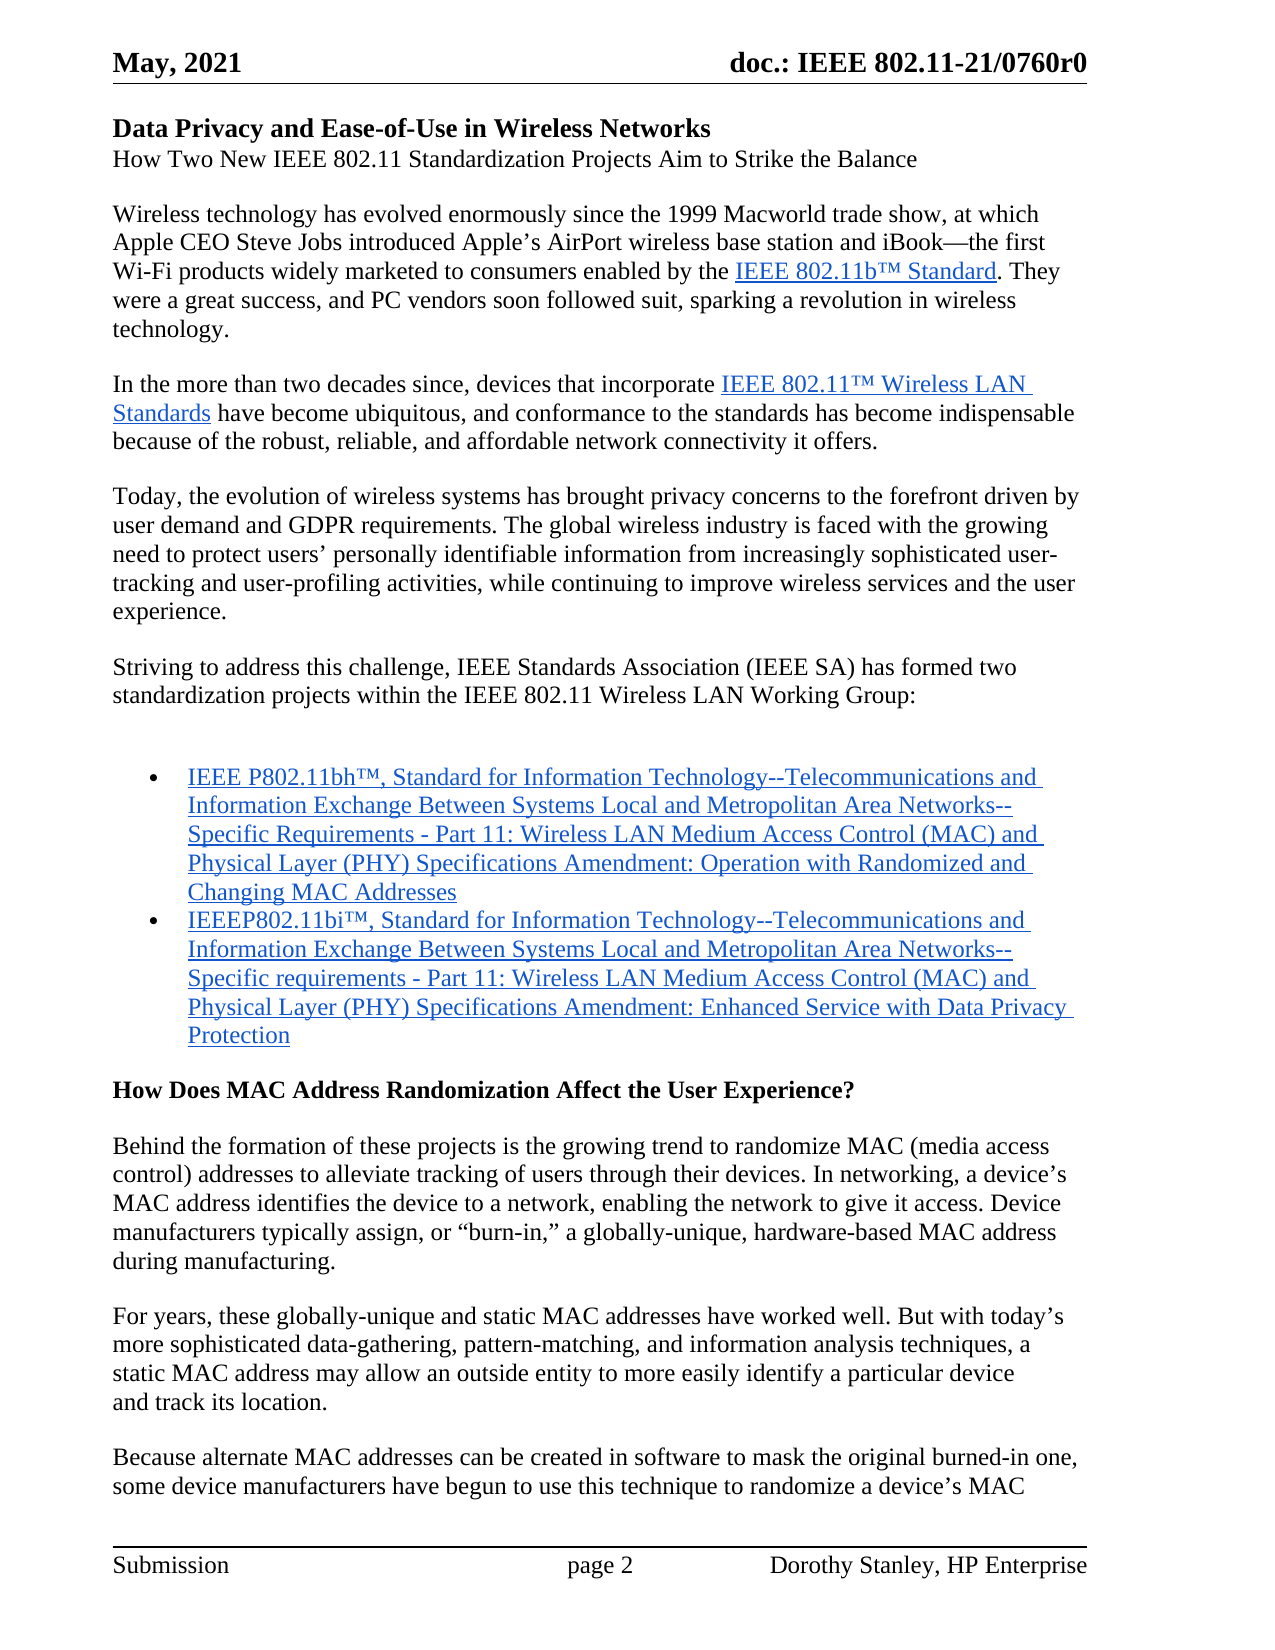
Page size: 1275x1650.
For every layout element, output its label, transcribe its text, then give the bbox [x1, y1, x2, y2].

list IEEEP802.11bi™, Standard for Information Technology--Telecommunications and Information Exchange Between Systems Local and Metropolitan Area Networks--Specific requirements - Part 11: Wireless LAN Medium Access Control (MAC) and Physical Layer (PHY) Specifications Amendment: Enhanced Service with Data Privacy Protection [150, 906, 1087, 1049]
text Wireless technology has evolved enormously since the 1999 Macworld trade show, at which Apple CEO Steve Jobs introduced Apple’s AirPort wireless base station and iBook—the first Wi-Fi products widely marketed to consumers enabled by the IEEE 802.11b™ Standard. They were a great success, and PC vendors soon followed suit, sparking a revolution in wireless technology. [112, 199, 1087, 342]
text How Two New IEEE 802.11 Standardization Projects Aim to Strike the Balance [112, 144, 1087, 172]
list IEEE P802.11bh™, Standard for Information Technology--Telecommunications and Information Exchange Between Systems Local and Metropolitan Area Networks--Specific Requirements - Part 11: Wireless LAN Medium Access Control (MAC) and Physical Layer (PHY) Specifications Amendment: Operation with Randomized and Changing MAC Addresses [150, 762, 1087, 906]
text In the more than two decades since, devices that incorporate IEEE 802.11™ Wireless LAN Standards have become ubiquitous, and conformance to the standards has become indispensable because of the robust, reliable, and affordable network connectivity it offers. [112, 369, 1087, 455]
text Data Privacy and Ease-of-Use in Wireless Networks [112, 112, 1087, 144]
text Striving to address this challenge, IEEE Standards Association (IEEE SA) has formed two standardization projects within the IEEE 802.11 Wireless LAN Working Group: [112, 652, 1087, 709]
text Behind the formation of these projects is the growing trend to randomize MAC (media access control) addresses to alleviate tracking of users through their devices. In networking, a device’s MAC address identifies the device to a network, enabling the network to give it access. Device manufacturers typically assign, or “burn-in,” a globally-unique, hardware-based MAC address during manufacturing. [112, 1131, 1087, 1274]
text How Does MAC Address Randomization Affect the User Experience? [112, 1076, 1087, 1104]
text Today, the evolution of wireless systems has brought privacy concerns to the forefront driven by user demand and GDPR requirements. The global wireless industry is faced with the growing need to protect users’ personally identifiable information from increasingly sophisticated user-tracking and user-profiling activities, while continuing to improve wireless services and the user experience. [112, 481, 1087, 625]
text For years, these globally-unique and static MAC addresses have worked well. But with today’s more sophisticated data-gathering, pattern-matching, and information analysis techniques, a static MAC address may allow an outside entity to more easily identify a particular device and track its location. [112, 1301, 1087, 1416]
